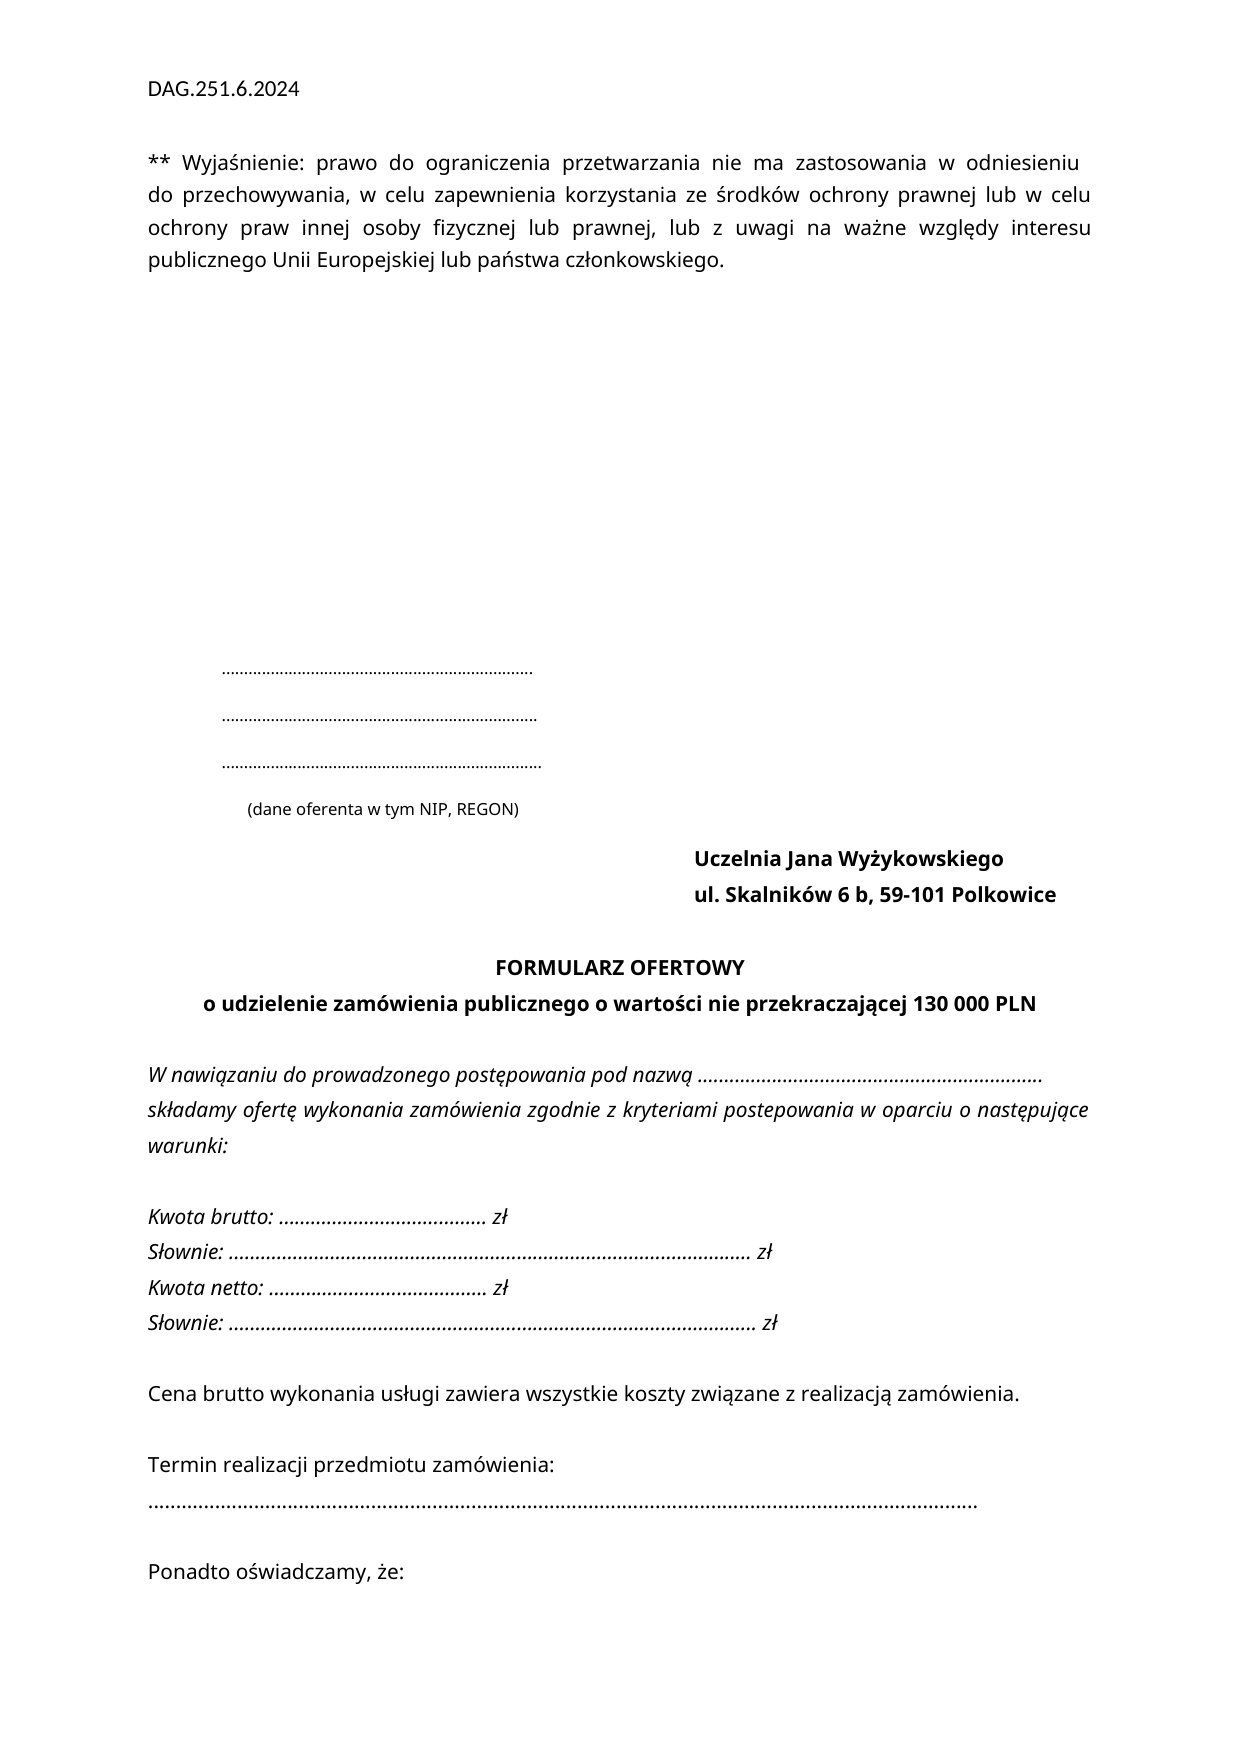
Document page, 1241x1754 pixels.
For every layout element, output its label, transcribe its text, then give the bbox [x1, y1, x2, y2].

text ** Wyjaśnienie: prawo do ograniczenia przetwarzania nie ma zastosowania w odniesieniu do przechowywania, w celu zapewnienia korzystania ze środków ochrony prawnej lub w celu ochrony praw innej osoby fizycznej lub prawnej, lub z uwagi na ważne względy interesu publicznego Unii Europejskiej lub państwa członkowskiego. [148, 148, 1093, 274]
text ...................................................................... [148, 657, 1093, 679]
text Termin realizacji przedmiotu zamówienia: [148, 1451, 1093, 1479]
text o udzielenie zamówienia publicznego o wartości nie przekraczającej 130 000 PLN [148, 989, 1093, 1017]
text (dane oferenta w tym NIP, REGON) [148, 797, 1093, 820]
text Cena brutto wykonania usługi zawiera wszystkie koszty związane z realizacją zamówienia. [148, 1379, 1093, 1408]
text Kwota brutto: ………………………………… zł [148, 1202, 1093, 1230]
text Słownie: …………………………………………………………………………………..… zł [148, 1237, 1093, 1266]
text Kwota netto: ………………………………….. zł [148, 1273, 1093, 1301]
list FORMULARZ OFERTOWY [148, 953, 1093, 982]
list ul. Skalników 6 b, 59-101 Polkowice [694, 880, 1093, 908]
text Ponadto oświadczamy, że: [148, 1557, 1093, 1586]
text W nawiązaniu do prowadzonego postępowania pod nazwą ................................................................. [148, 1060, 1093, 1088]
text Słownie: ……………………………………………………………………………………... zł [148, 1308, 1093, 1337]
text składamy ofertę wykonania zamówienia zgodnie z kryteriami postepowania w oparciu o następujące warunki: [148, 1095, 1093, 1159]
text ..................................................................................................................................................... [148, 1486, 1093, 1514]
list Uczelnia Jana Wyżykowskiego [694, 844, 1093, 873]
text ........................................................................ [148, 750, 1093, 773]
text ....................................................................... [148, 703, 1093, 726]
